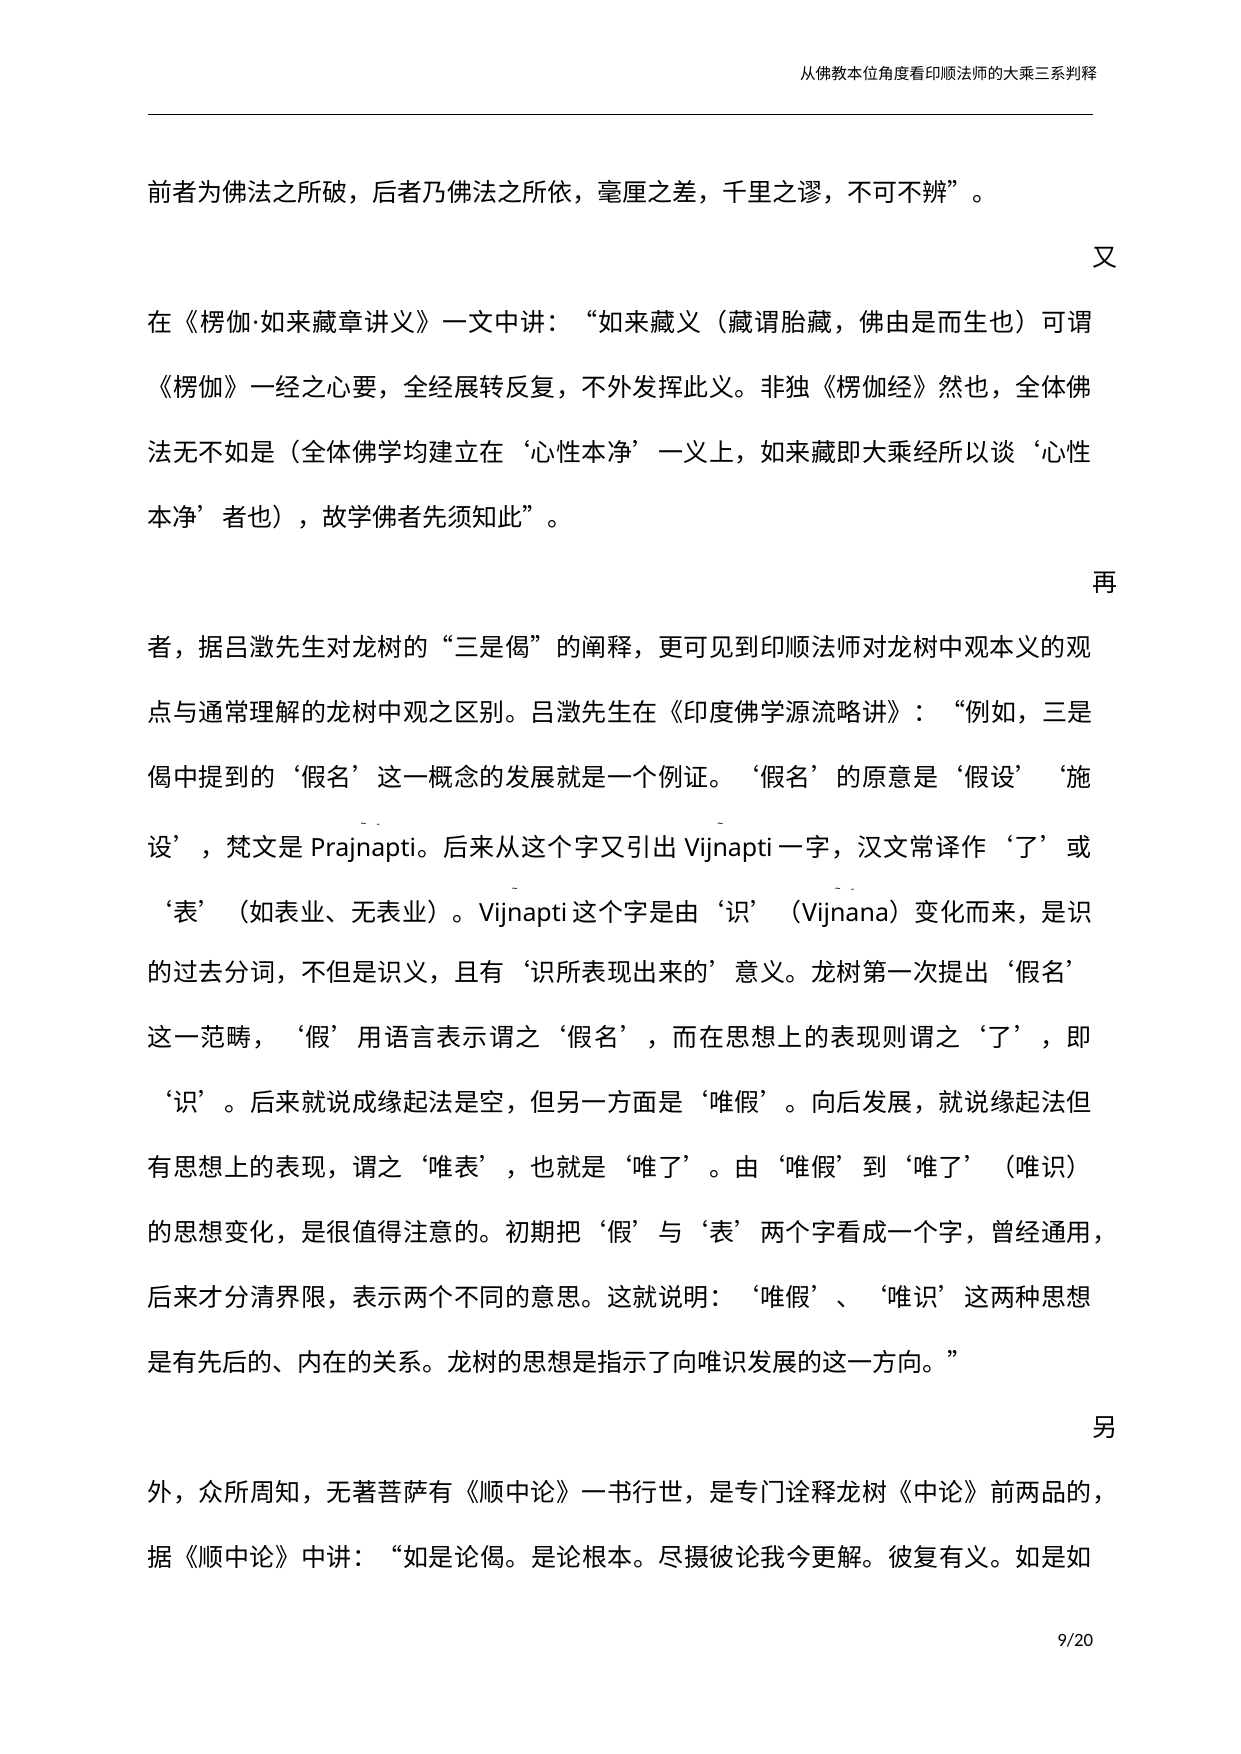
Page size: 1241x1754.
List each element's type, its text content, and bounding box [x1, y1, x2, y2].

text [148, 1393, 1093, 1588]
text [148, 158, 1093, 223]
text 再者，据吕澂先生对龙树的“三是偈”的阐释，更可见到印顺法师对龙树中观本义的观点与通常理解的龙树中观之区别。吕澂先生在《印度佛学源流略讲》：“例如，三是偈中提到的‘假名’这一概念的发展就是一个例证。‘假名’的原意是‘假设’‘施设’，梵文是Prajpti。后来从这个字又引出Vijapti一字，汉文常译作‘了’或‘表’（如表业、无表业）。Vijapti这个字是由‘识’（Vijna）变化而来，是识的过去分词，不但是识义，且有‘识所表现出来的’意义。龙树第一次提出‘假名’这一范畴，‘假’用语言表示谓之‘假名’，而在思想上的表现则谓之‘了’，即‘识’。后来就说成缘起法是空，但另一方面是‘唯假’。向后发展，就说缘起法但有思想上的表现，谓之‘唯表’，也就是‘唯了’。由‘唯假’到‘唯了’（唯识）的思想变化，是很值得注意的。初期把‘假’与‘表’两个字看成一个字，曾经通用，后来才分清界限，表示两个不同的意思。这就说明：‘唯假’、‘唯识’这两种思想是有先后的、内在的关系。龙树的思想是指示了向唯识发展的这一方向。” [148, 548, 1093, 1393]
text 又在《楞伽·如来藏章讲义》一文中讲：“如来藏义（藏谓胎藏，佛由是而生也）可谓《楞伽》一经之心要，全经展转反复，不外发挥此义。非独《楞伽经》然也，全体佛法无不如是（全体佛学均建立在‘心性本净’一义上，如来藏即大乘经所以谈‘心性本净’者也），故学佛者先须知此”。 [148, 223, 1093, 548]
